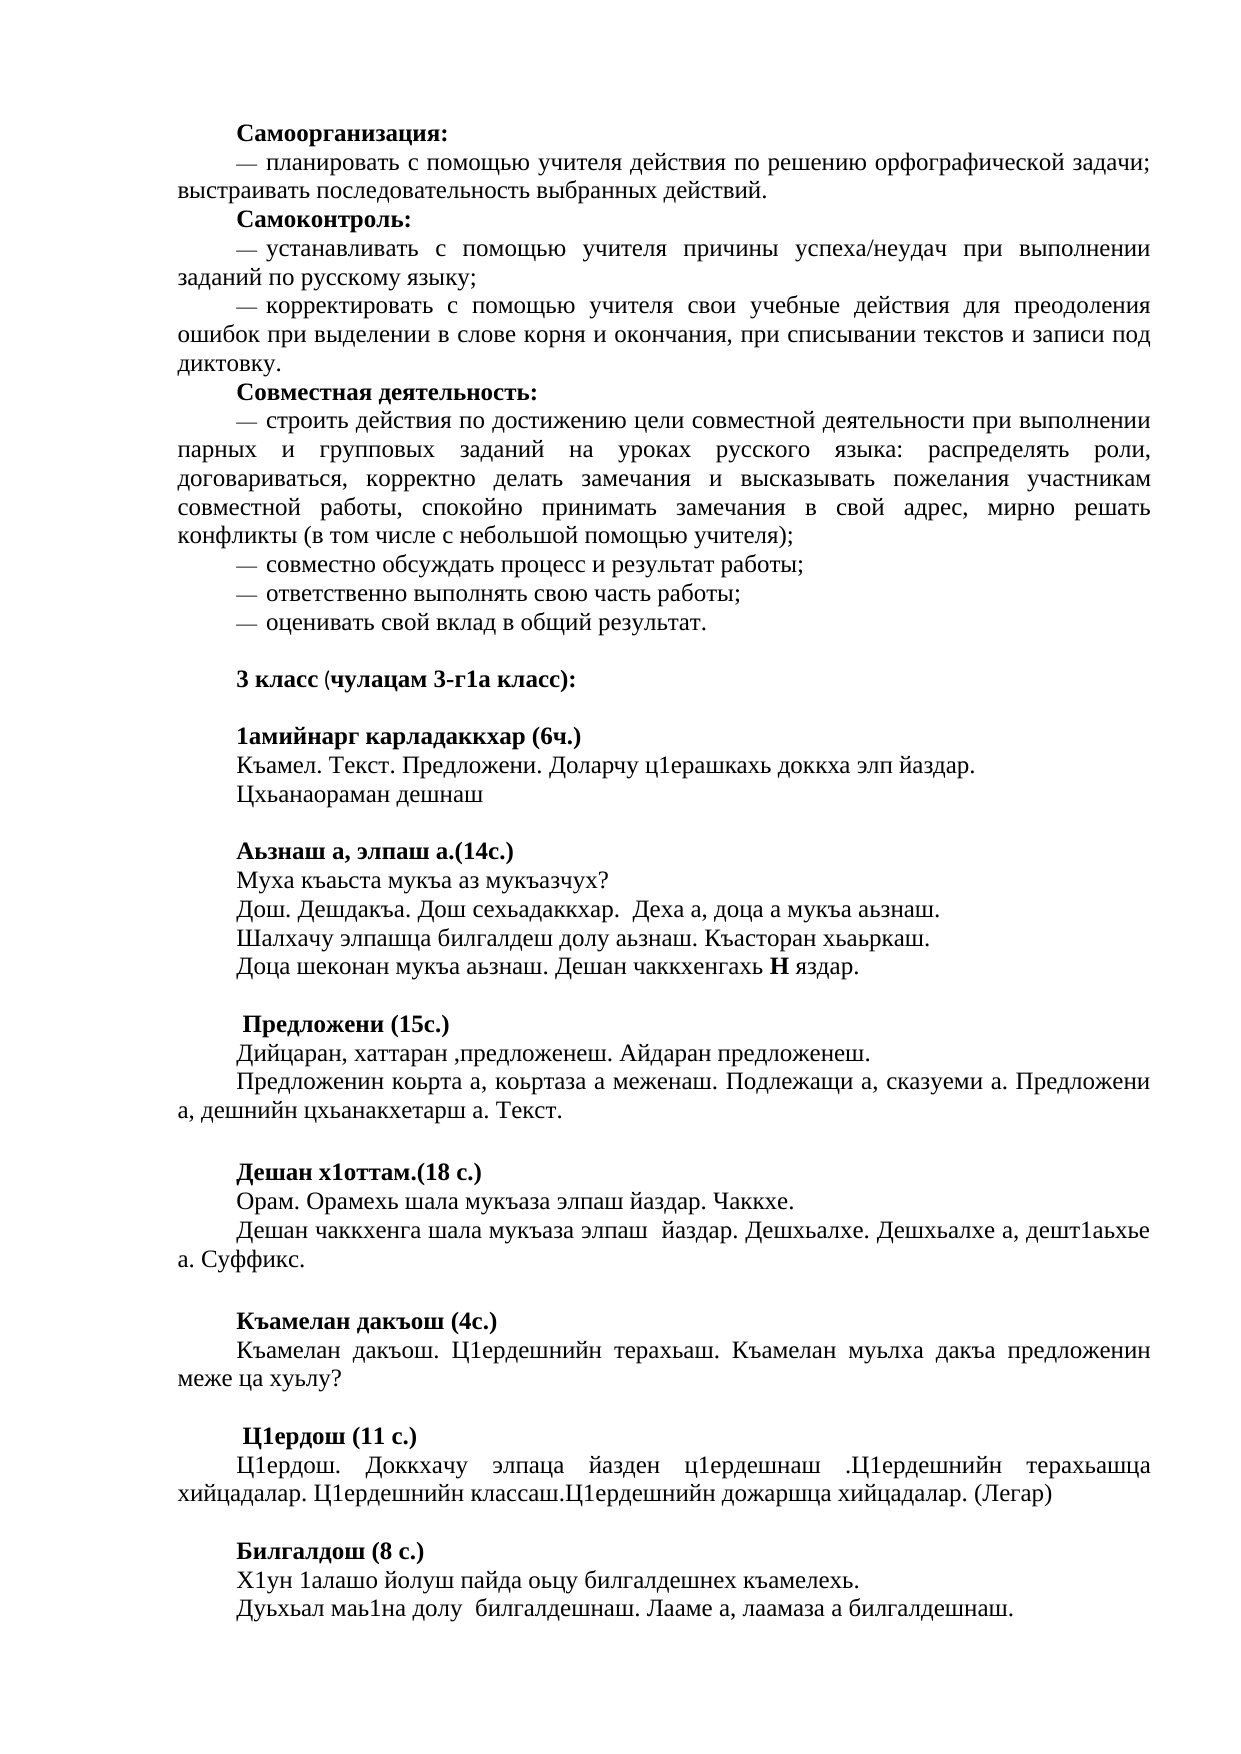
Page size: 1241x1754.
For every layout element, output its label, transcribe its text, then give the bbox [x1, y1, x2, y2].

text Дешан х1оттам.(18 с.) [177, 1157, 1152, 1186]
text Цхьанаораман дешнаш [177, 779, 1152, 808]
text Къамелан дакъош (4с.) [177, 1306, 1152, 1335]
text Билгалдош (8 с.) [177, 1536, 1152, 1565]
list планировать с помощью учителя действия по решению орфографической задачи; выстраивать последовательность выбранных действий. [177, 147, 1152, 204]
text Х1ун 1алашо йолуш пайда оьцу билгалдешнех къамелехь. [177, 1565, 1152, 1593]
text Предложенин коьрта а, коьртаза а меженаш. Подлежащи а, сказуеми а. Предложени а, дешнийн цхьанакхетарш а. Текст. [177, 1066, 1152, 1124]
text Муха къаьста мукъа аз мукъазчух? [177, 865, 1152, 894]
text Самоорганизация: [177, 118, 1152, 147]
text Ц1ердош (11 с.) [177, 1421, 1152, 1450]
text Къамел. Текст. Предложени. Доларчу ц1ерашкахь доккха элп йаздар. [177, 750, 1152, 779]
text Шалхачу элпашца билгалдеш долу аьзнаш. Къасторан хьаьркаш. [177, 923, 1152, 951]
list корректировать с помощью учителя свои учебные действия для преодоления ошибок при выделении в слове корня и окончания, при списывании текстов и записи под диктовку. [177, 291, 1152, 377]
text Дош. Дешдакъа. Дош сехьадаккхар. Деха а, доца а мукъа аьзнаш. [177, 894, 1152, 923]
list оценивать свой вклад в общий результат. [177, 607, 1152, 636]
text 1амийнарг карладаккхар (6ч.) [177, 721, 1152, 750]
text Дешан чаккхенга шала мукъаза элпаш йаздар. Дешхьалхе. Дешхьалхе а, дешт1аьхье а. Суффикс. [177, 1215, 1152, 1272]
text Къамелан дакъош. Ц1ердешнийн терахьаш. Къамелан муьлха дакъа предложенин меже ца хуьлу? [177, 1335, 1152, 1392]
text Орам. Орамехь шала мукъаза элпаш йаздар. Чаккхе. [177, 1186, 1152, 1215]
text Совместная деятельность: [177, 377, 1152, 406]
list строить действия по достижению цели совместной деятельности при выполнении парных и групповых заданий на уроках русского языка: распределять роли, договариваться, корректно делать замечания и высказывать пожелания участникам совместной работы, спокойно принимать замечания в свой адрес, мирно решать конфликты (в том числе с небольшой помощью учителя); [177, 406, 1152, 549]
text Дийцаран, хаттаран ,предложенеш. Айдаран предложенеш. [177, 1038, 1152, 1066]
text Доца шеконан мукъа аьзнаш. Дешан чаккхенгахь Н яздар. [177, 951, 1152, 980]
list совместно обсуждать процесс и результат работы; [177, 549, 1152, 578]
list ответственно выполнять свою часть работы; [177, 578, 1152, 607]
list устанавливать с помощью учителя причины успеха/неудач при выполнении заданий по русскому языку; [177, 233, 1152, 291]
text Самоконтроль: [177, 204, 1152, 233]
text Дуьхьал маь1на долу билгалдешнаш. Лааме а, лаамаза а билгалдешнаш. [177, 1593, 1152, 1622]
text Аьзнаш а, элпаш а.(14с.) [177, 836, 1152, 865]
text 3 класс (чулацам 3-г1а класс): [177, 664, 1152, 693]
text Ц1ердош. Доккхачу элпаца йазден ц1ердешнаш .Ц1ердешнийн терахьашца хийцадалар. Ц1ердешнийн классаш.Ц1ердешнийн дожаршца хийцадалар. (Легар) [177, 1450, 1152, 1507]
text Предложени (15c.) [177, 1009, 1152, 1038]
